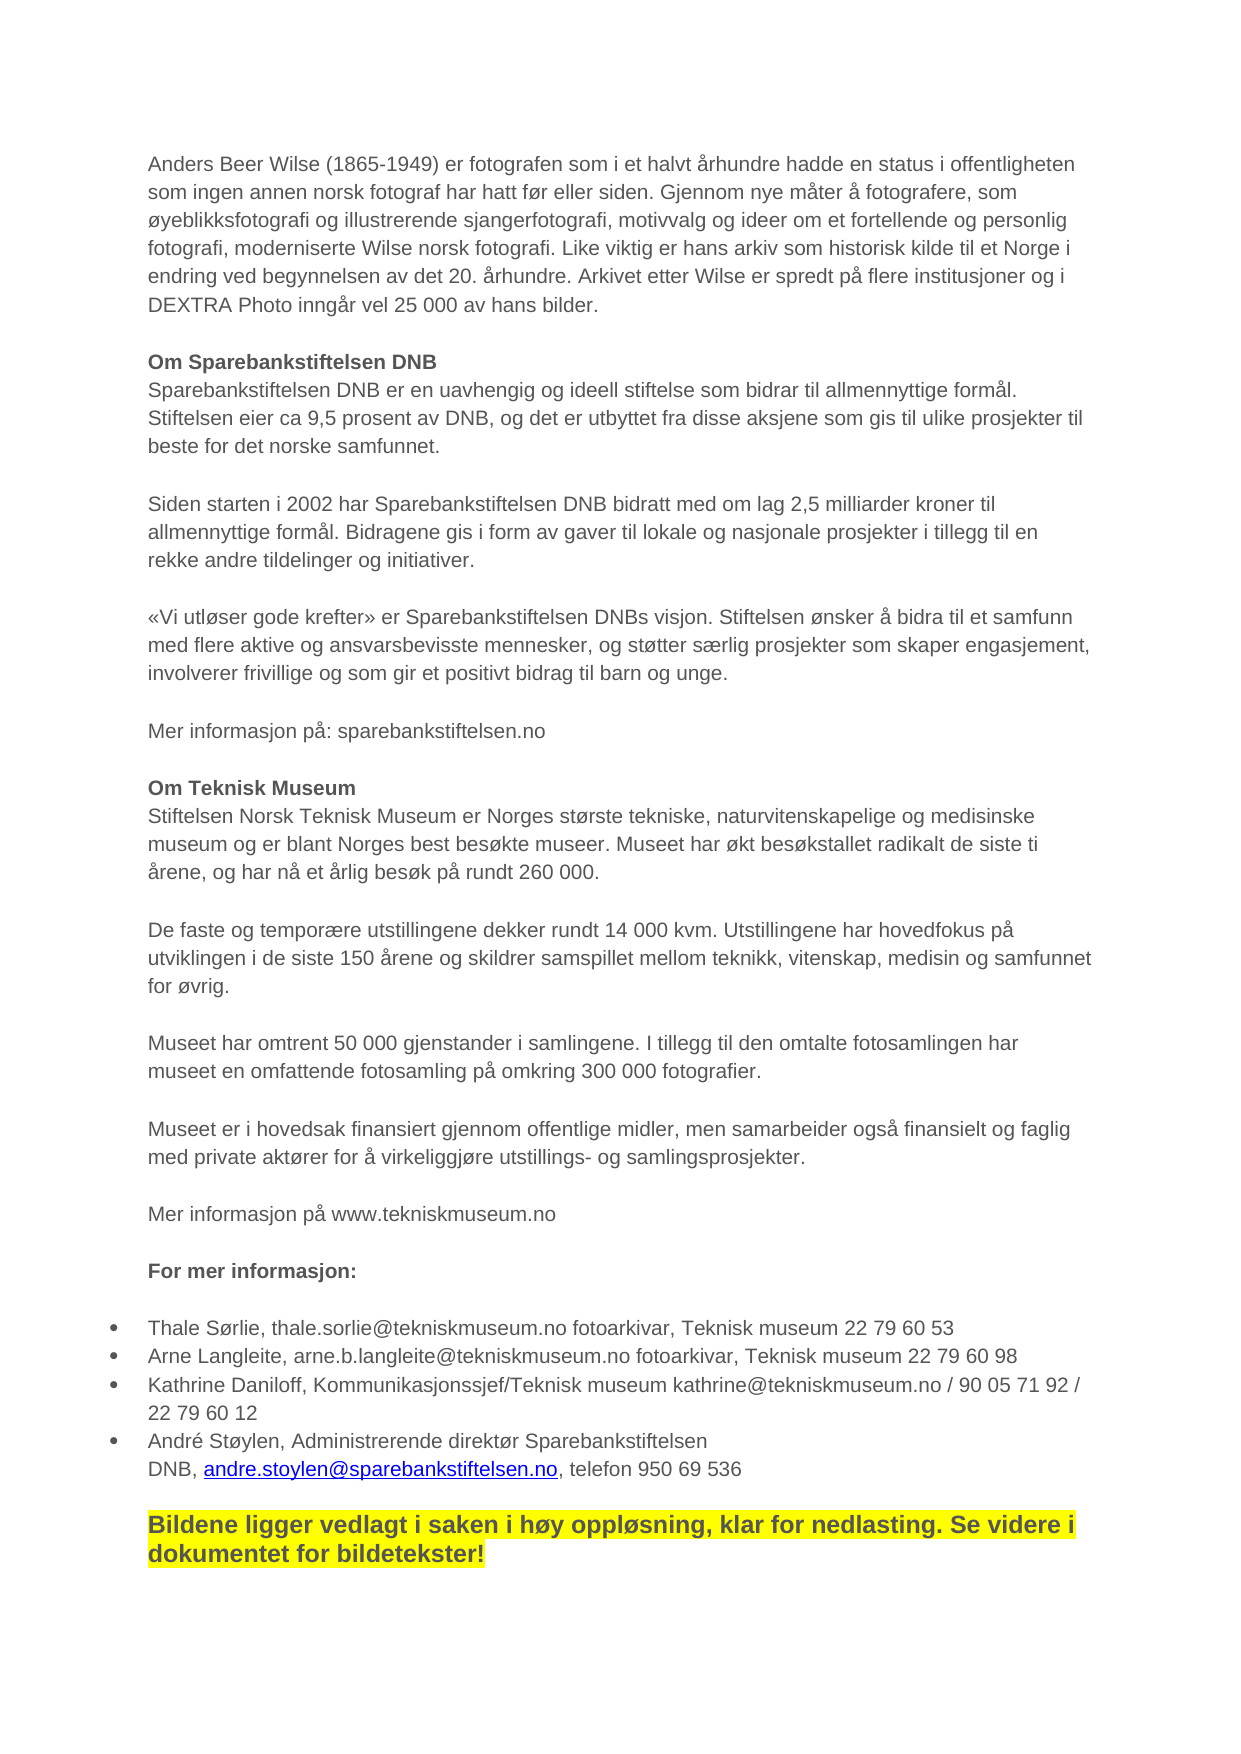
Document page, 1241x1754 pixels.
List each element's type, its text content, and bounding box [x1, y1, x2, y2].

text Om Sparebankstiftelsen DNB Sparebankstiftelsen DNB er en uavhengig og ideell stiftelse som bidrar til allmennyttige formål. Stiftelsen eier ca 9,5 prosent av DNB, og det er utbyttet fra disse aksjene som gis til ulike prosjekter til beste for det norske samfunnet. [148, 346, 1093, 458]
text Om Teknisk Museum Stiftelsen Norsk Teknisk Museum er Norges største tekniske, naturvitenskapelige og medisinske museum og er blant Norges best besøkte museer. Museet har økt besøkstallet radikalt de siste ti årene, og har nå et årlig besøk på rundt 260 000. [148, 772, 1093, 884]
text Museet er i hovedsak finansiert gjennom offentlige midler, men samarbeider også finansielt og faglig med private aktører for å virkeliggjøre utstillings- og samlingsprosjekter. [148, 1112, 1093, 1168]
list Thale Sørlie, thale.sorlie@tekniskmuseum.no fotoarkivar, Teknisk museum 22 79 60 53 [110, 1312, 1093, 1340]
list Kathrine Daniloff, Kommunikasjonssjef/Teknisk museum kathrine@tekniskmuseum.no / 90 05 71 92 / 22 79 60 12 [110, 1368, 1093, 1425]
text Mer informasjon på: sparebankstiftelsen.no [148, 714, 1093, 742]
text «Vi utløser gode krefter» er Sparebankstiftelsen DNBs visjon. Stiftelsen ønsker å bidra til et samfunn med flere aktive og ansvarsbevisste mennesker, og støtter særlig prosjekter som skaper engasjement, involverer frivillige og som gir et positivt bidrag til barn og unge. [148, 601, 1093, 685]
text Bildene ligger vedlagt i saken i høy oppløsning, klar for nedlasting. Se videre i dokumentet for bildetekster! [485, 1510, 1093, 1568]
list André Støylen, Administrerende direktør Sparebankstiftelsen DNB, andre.stoylen@sparebankstiftelsen.no, telefon 950 69 536 [110, 1425, 1093, 1481]
text For mer informasjon: [148, 1255, 1093, 1283]
text De faste og temporære utstillingene dekker rundt 14 000 kvm. Utstillingene har hovedfokus på utviklingen i de siste 150 årene og skildrer samspillet mellom teknikk, vitenskap, medisin og samfunnet for øvrig. [148, 913, 1093, 998]
text Siden starten i 2002 har Sparebankstiftelsen DNB bidratt med om lag 2,5 milliarder kroner til allmennyttige formål. Bidragene gis i form av gaver til lokale og nasjonale prosjekter i tillegg til en rekke andre tildelinger og initiativer. [148, 487, 1093, 572]
text Anders Beer Wilse (1865-1949) er fotografen som i et halvt århundre hadde en status i offentligheten som ingen annen norsk fotograf har hatt før eller siden. Gjennom nye måter å fotografere, som øyeblikksfotografi og illustrerende sjangerfotografi, motivvalg og ideer om et fortellende og personlig fotografi, moderniserte Wilse norsk fotografi. Like viktig er hans arkiv som historisk kilde til et Norge i endring ved begynnelsen av det 20. århundre. Arkivet etter Wilse er spredt på flere institusjoner og i DEXTRA Photo inngår vel 25 000 av hans bilder. [148, 148, 1093, 316]
list Arne Langleite, arne.b.langleite@tekniskmuseum.no fotoarkivar, Teknisk museum 22 79 60 98 [110, 1340, 1093, 1368]
text Mer informasjon på www.tekniskmuseum.no [148, 1198, 1093, 1226]
text Museet har omtrent 50 000 gjenstander i samlingene. I tillegg til den omtalte fotosamlingen har museet en omfattende fotosamling på omkring 300 000 fotografier. [148, 1027, 1093, 1083]
